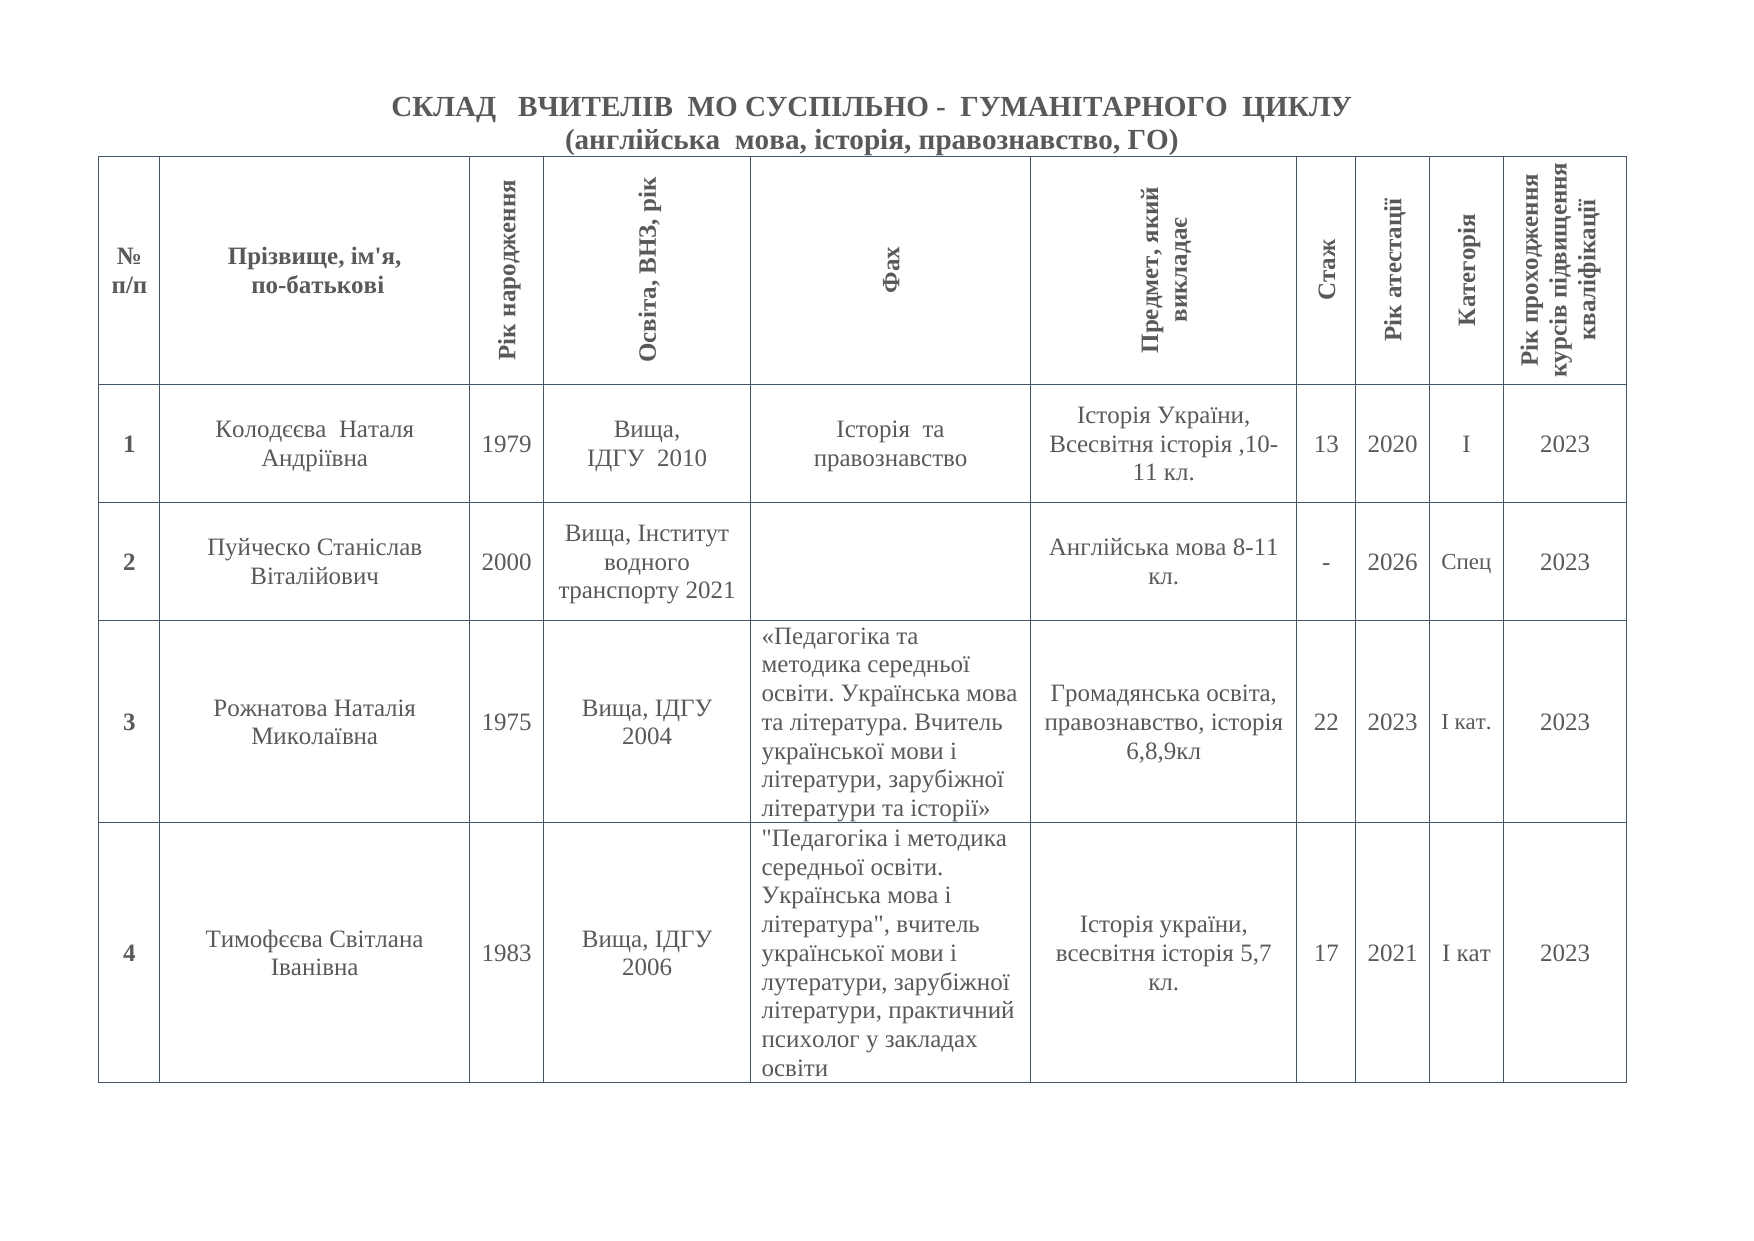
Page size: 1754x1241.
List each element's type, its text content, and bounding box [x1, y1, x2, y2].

table_cell [751, 503, 1030, 620]
table_header Освіта, ВНЗ, рік [544, 157, 750, 383]
table_cell 4 [99, 823, 159, 1082]
table_header Стаж [1297, 157, 1355, 383]
table_cell Спец [1430, 503, 1503, 620]
table_cell Тимофєєва Світлана Іванівна [160, 823, 469, 1082]
table_header Предмет, який викладає [1031, 157, 1296, 383]
table_header Рік проходження курсів підвищення кваліфікації [1504, 157, 1626, 383]
table_cell Вища, ІДГУ 2004 [544, 621, 750, 822]
table_cell І кат. [1430, 621, 1503, 822]
table_cell "Педагогіка і методика середньої освіти. Українська мова і література", вчитель української мови і лутератури, зарубіжної літератури, практичний психолог у закладах освіти [751, 823, 1030, 1082]
table_cell І кат [1430, 823, 1503, 1082]
table_cell 2023 [1504, 823, 1626, 1082]
text (англійська мова, історія, правознавство, ГО) [89, 122, 1655, 156]
table_cell 2023 [1356, 621, 1429, 822]
table_cell Історія та правознавство [751, 385, 1030, 502]
table_cell Громадянська освіта, правознавство, історія 6,8,9кл [1031, 621, 1296, 822]
table_cell Історія України, Всесвітня історія ,10-11 кл. [1031, 385, 1296, 502]
table_cell 1975 [470, 621, 543, 822]
table_cell 2023 [1504, 503, 1626, 620]
table_header Фах [751, 157, 1030, 383]
table_cell 2000 [470, 503, 543, 620]
table_cell Пуйческо Станіслав Віталійович [160, 503, 469, 620]
table_cell Англійська мова 8-11 кл. [1031, 503, 1296, 620]
table_cell 1 [99, 385, 159, 502]
table_cell Історія україни, всесвітня історія 5,7 кл. [1031, 823, 1296, 1082]
table_cell «Педагогіка та методика середньої освіти. Українська мова та література. Вчитель української мови і літератури, зарубіжної літератури та історії» [751, 621, 1030, 822]
table_cell 2023 [1504, 621, 1626, 822]
table_cell 2021 [1356, 823, 1429, 1082]
table_cell 1979 [470, 385, 543, 502]
text СКЛАД ВЧИТЕЛІВ МО СУСПІЛЬНО - ГУМАНІТАРНОГО ЦИКЛУ [89, 89, 1655, 122]
table_cell 13 [1297, 385, 1355, 502]
table_cell Вища, ІДГУ 2006 [544, 823, 750, 1082]
table_cell Вища, Інститут водного транспорту 2021 [544, 503, 750, 620]
table_cell Колодєєва Наталя Андріївна [160, 385, 469, 502]
table_header Рік народження [470, 157, 543, 383]
table_cell - [1297, 503, 1355, 620]
table_cell 2026 [1356, 503, 1429, 620]
table_cell 2020 [1356, 385, 1429, 502]
table_cell І [1430, 385, 1503, 502]
table_header Рік атестації [1356, 157, 1429, 383]
table_header Прізвище, ім'я, по-батькові [160, 157, 469, 383]
table_header № п/п [99, 157, 159, 383]
table_cell 2023 [1504, 385, 1626, 502]
table_cell Рожнатова Наталія Миколаївна [160, 621, 469, 822]
table_cell 17 [1297, 823, 1355, 1082]
table_cell Вища, ІДГУ 2010 [544, 385, 750, 502]
table_header Категорія [1430, 157, 1503, 383]
table_cell 1983 [470, 823, 543, 1082]
table_cell 2 [99, 503, 159, 620]
table_cell 22 [1297, 621, 1355, 822]
table_cell 3 [99, 621, 159, 822]
